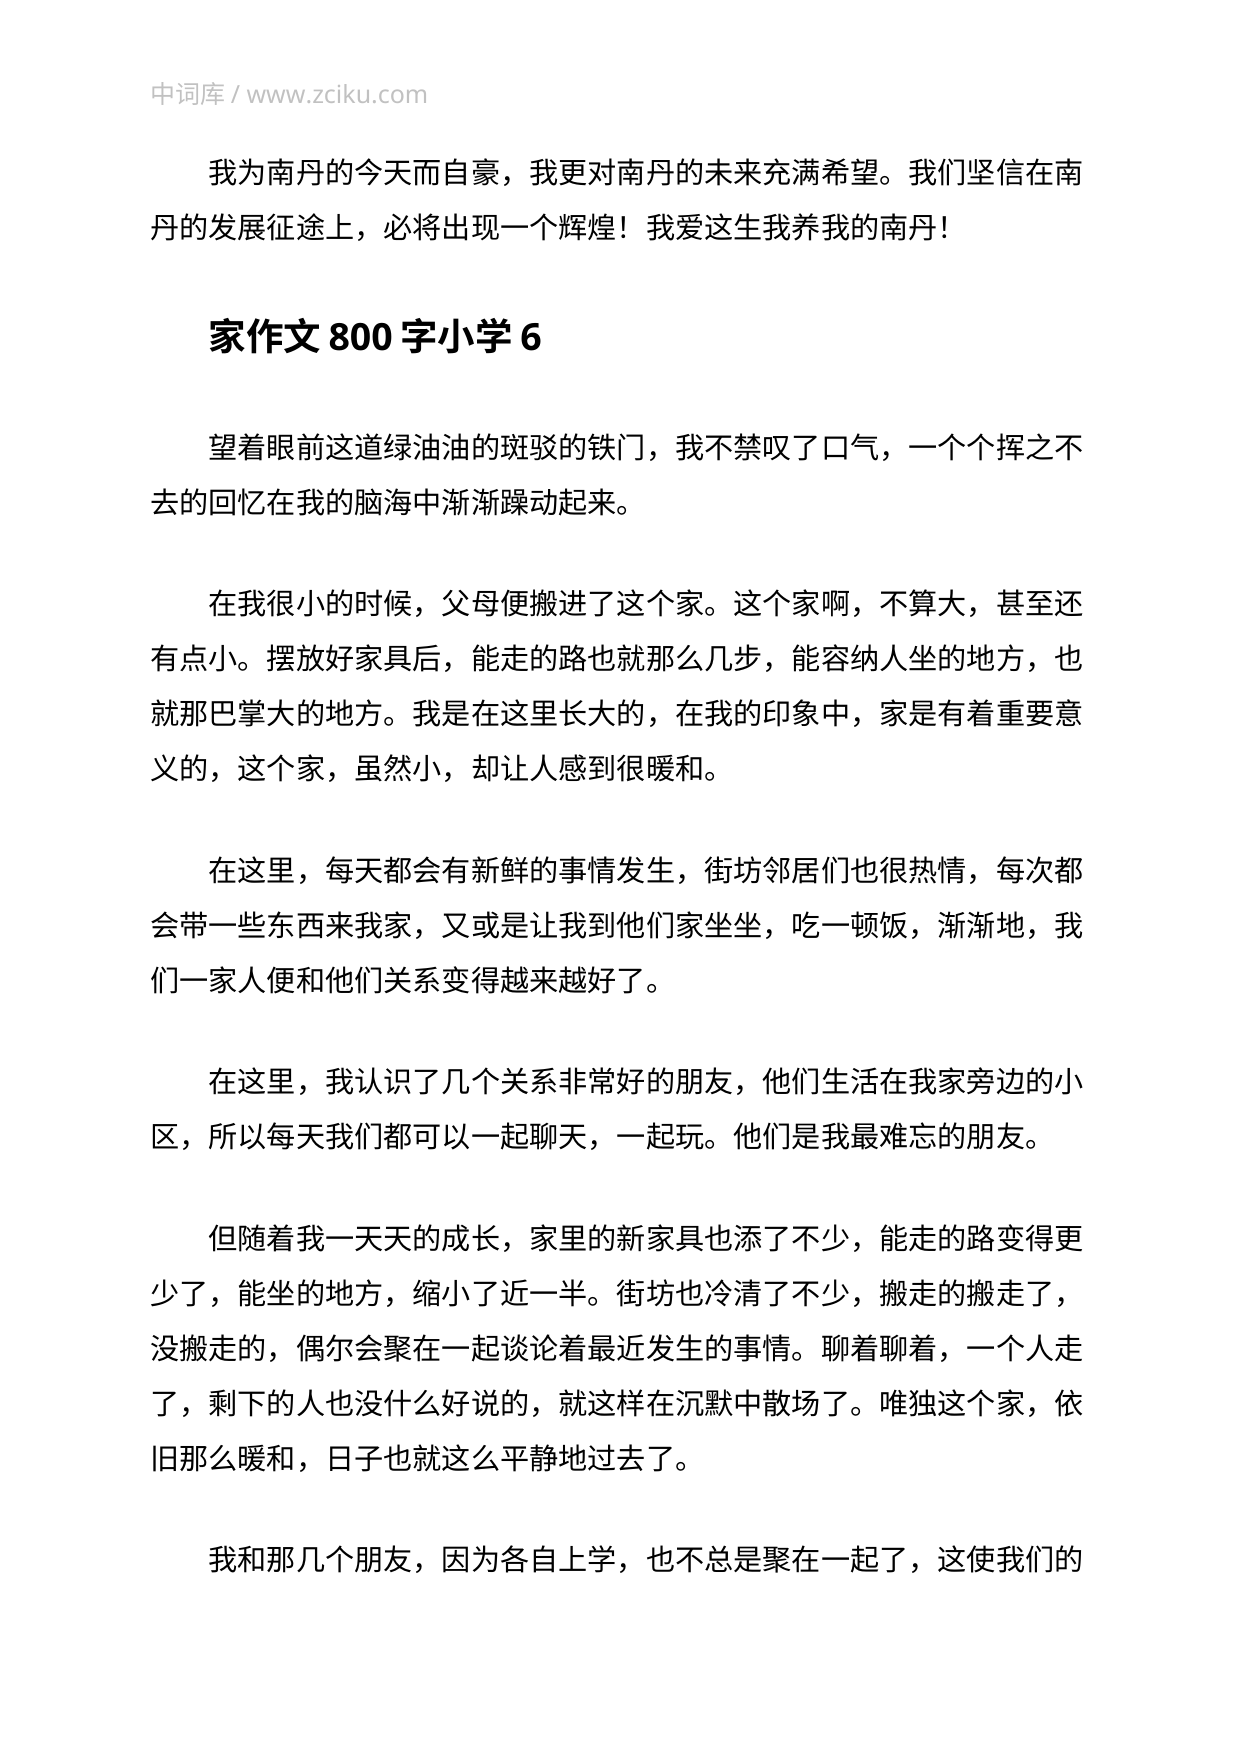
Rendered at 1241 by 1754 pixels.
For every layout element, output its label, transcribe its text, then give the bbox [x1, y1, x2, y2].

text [150, 1537, 1090, 1579]
text 望着眼前这道绿油油的斑驳的铁门，我不禁叹了口气，一个个挥之不去的回忆在我的脑海中渐渐躁动起来。 [150, 424, 1090, 521]
text 家作文800字小学6 [150, 307, 1090, 361]
text 我为南丹的今天而自豪，我更对南丹的未来充满希望。我们坚信在南丹的发展征途上，必将出现一个辉煌！我爱这生我养我的南丹！ [150, 150, 1090, 247]
text 在这里，我认识了几个关系非常好的朋友，他们生活在我家旁边的小区，所以每天我们都可以一起聊天，一起玩。他们是我最难忘的朋友。 [150, 1059, 1090, 1156]
text 在这里，每天都会有新鲜的事情发生，街坊邻居们也很热情，每次都会带一些东西来我家，又或是让我到他们家坐坐，吃一顿饭，渐渐地，我们一家人便和他们关系变得越来越好了。 [150, 847, 1090, 999]
text 但随着我一天天的成长，家里的新家具也添了不少，能走的路变得更少了，能坐的地方，缩小了近一半。街坊也冷清了不少，搬走的搬走了，没搬走的，偶尔会聚在一起谈论着最近发生的事情。聊着聊着，一个人走了，剩下的人也没什么好说的，就这样在沉默中散场了。唯独这个家，依旧那么暖和，日子也就这么平静地过去了。 [150, 1216, 1090, 1477]
text 在我很小的时候，父母便搬进了这个家。这个家啊，不算大，甚至还有点小。摆放好家具后，能走的路也就那么几步，能容纳人坐的地方，也就那巴掌大的地方。我是在这里长大的，在我的印象中，家是有着重要意义的，这个家，虽然小，却让人感到很暖和。 [150, 581, 1090, 788]
